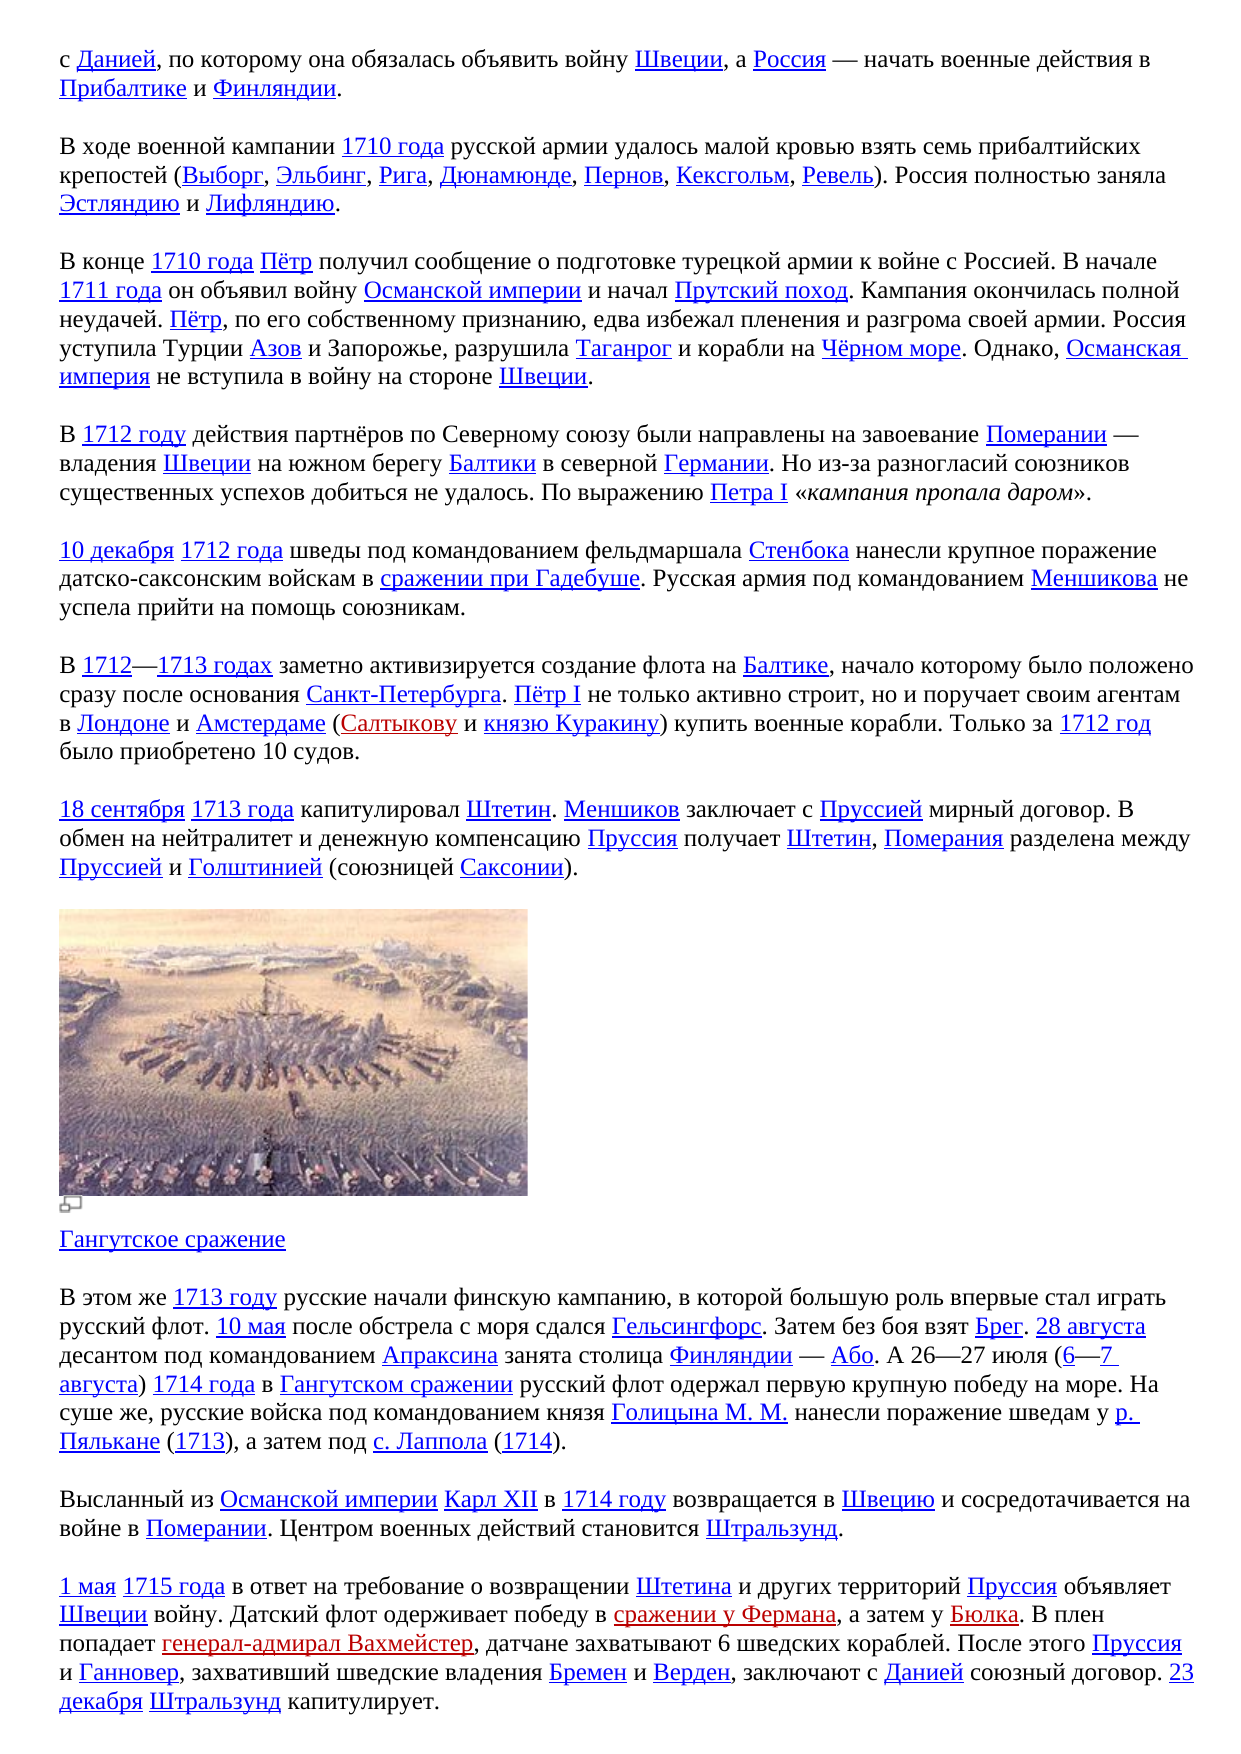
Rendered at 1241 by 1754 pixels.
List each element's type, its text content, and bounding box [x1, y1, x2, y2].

text В 1712—1713 годах заметно активизируется создание флота на Балтике, начало которому было положено сразу после основания Санкт-Петербурга. Пётр I не только активно строит, но и поручает своим агентам в Лондоне и Амстердаме (Салтыкову и князю Куракину) купить военные корабли. Только за 1712 год было приобретено 10 судов. [59, 650, 1196, 765]
text В этом же 1713 году русские начали финскую кампанию, в которой большую роль впервые стал играть русский флот. 10 мая после обстрела с моря сдался Гельсингфорс. Затем без боя взят Брег. 28 августа десантом под командованием Апраксина занята столица Финляндии — Або. А 26—27 июля (6—7 августа) 1714 года в Гангутском сражении русский флот одержал первую крупную победу на море. На суше же, русские войска под командованием князя Голицына М. М. нанесли поражение шведам у р. Пялькане (1713), а затем под с. Лаппола (1714). [59, 1282, 1196, 1455]
picture [59, 909, 528, 1213]
text 1 мая 1715 года в ответ на требование о возвращении Штетина и других территорий Пруссия объявляет Швеции войну. Датский флот одерживает победу в сражении у Фермана, а затем у Бюлка. В плен попадает генерал-адмирал Вахмейстер, датчане захватывают 6 шведских кораблей. После этого Пруссия и Ганновер, захвативший шведские владения Бремен и Верден, заключают с Данией союзный договор. 23 декабря Штральзунд капитулирует. [59, 1571, 1196, 1714]
text 10 декабря 1712 года шведы под командованием фельдмаршала Стенбока нанесли крупное поражение датско-саксонским войскам в сражении при Гадебуше. Русская армия под командованием Меншикова не успела прийти на помощь союзникам. [59, 535, 1196, 621]
text 18 сентября 1713 года капитулировал Штетин. Меншиков заключает с Пруссией мирный договор. В обмен на нейтралитет и денежную компенсацию Пруссия получает Штетин, Померания разделена между Пруссией и Голштинией (союзницей Саксонии). [59, 794, 1196, 881]
text В 1712 году действия партнёров по Северному союзу были направлены на завоевание Померании — владения Швеции на южном берегу Балтики в северной Германии. Но из-за разногласий союзников существенных успехов добиться не удалось. По выражению Петра I «кампания пропала даром». [59, 419, 1196, 506]
text В ходе военной кампании 1710 года русской армии удалось малой кровью взять семь прибалтийских крепостей (Выборг, Эльбинг, Рига, Дюнамюнде, Пернов, Кексгольм, Ревель). Россия полностью заняла Эстляндию и Лифляндию. [59, 131, 1196, 217]
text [59, 44, 1196, 102]
text Гангутское сражение [59, 1224, 1196, 1253]
text Высланный из Османской империи Карл XII в 1714 году возвращается в Швецию и сосредотачивается на войне в Померании. Центром военных действий становится Штральзунд. [59, 1484, 1196, 1542]
text В конце 1710 года Пётр получил сообщение о подготовке турецкой армии к войне с Россией. В начале 1711 года он объявил войну Османской империи и начал Прутский поход. Кампания окончилась полной неудачей. Пётр, по его собственному признанию, едва избежал пленения и разгрома своей армии. Россия уступила Турции Азов и Запорожье, разрушила Таганрог и корабли на Чёрном море. Однако, Османская империя не вступила в войну на стороне Швеции. [59, 246, 1196, 390]
